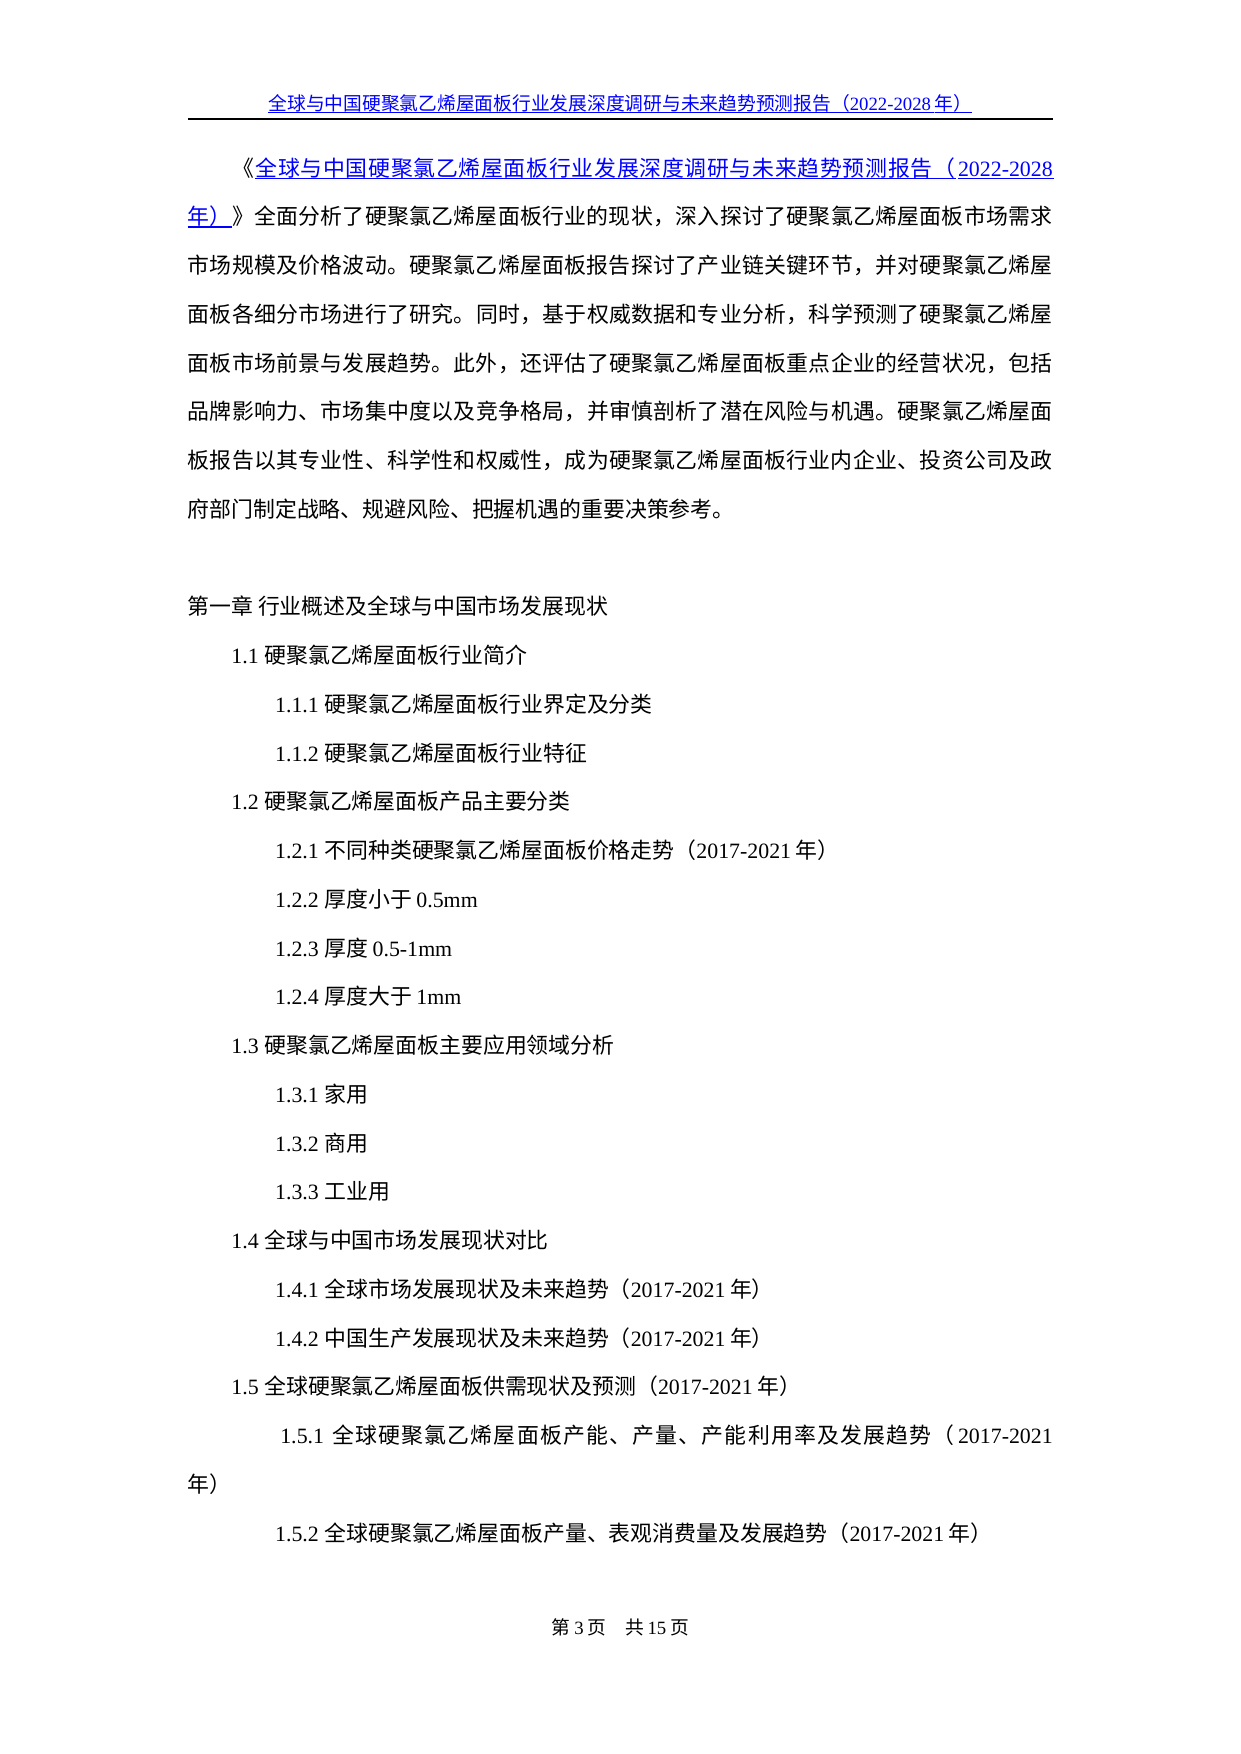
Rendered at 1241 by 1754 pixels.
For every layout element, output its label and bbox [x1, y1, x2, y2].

text [187, 150, 1053, 1548]
